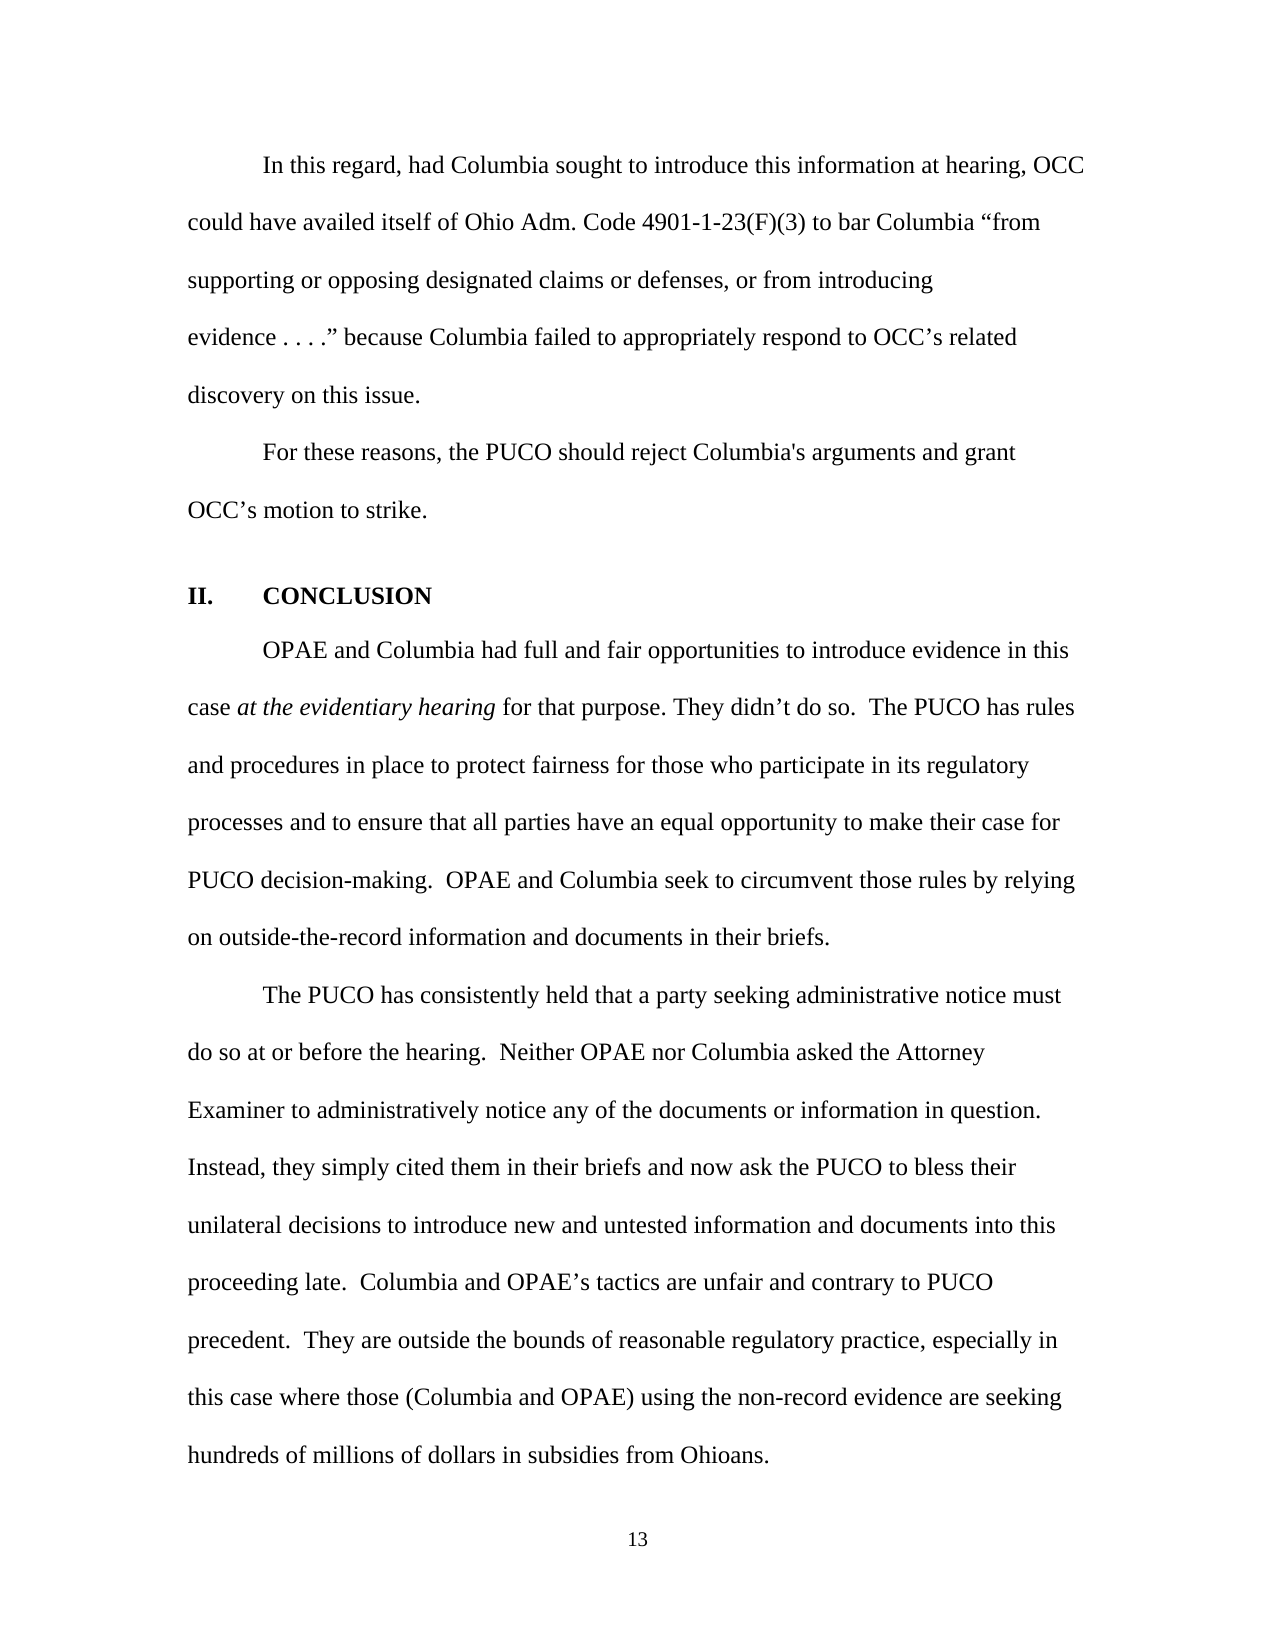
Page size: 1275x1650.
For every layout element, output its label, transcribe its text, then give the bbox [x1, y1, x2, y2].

text The PUCO has consistently held that a party seeking administrative notice must do so at or before the hearing. Neither OPAE nor Columbia asked the Attorney Examiner to administratively notice any of the documents or information in question. Instead, they simply cited them in their briefs and now ask the PUCO to bless their unilateral decisions to introduce new and untested information and documents into this proceeding late. Columbia and OPAE’s tactics are unfair and contrary to PUCO precedent. They are outside the bounds of reasonable regulatory practice, especially in this case where those (Columbia and OPAE) using the non-record evidence are seeking hundreds of millions of dollars in subsidies from Ohioans. [187, 980, 1087, 1469]
subtitle II. CONCLUSION [187, 581, 1087, 610]
text In this regard, had Columbia sought to introduce this information at hearing, OCC could have availed itself of Ohio Adm. Code 4901-1-23(F)(3) to bar Columbia “from supporting or opposing designated claims or defenses, or from introducing evidence . . . .” because Columbia failed to appropriately respond to OCC’s related discovery on this issue. [187, 150, 1087, 409]
text OPAE and Columbia had full and fair opportunities to introduce evidence in this case at the evidentiary hearing for that purpose. They didn’t do so. The PUCO has rules and procedures in place to protect fairness for those who participate in its regulatory processes and to ensure that all parties have an equal opportunity to make their case for PUCO decision-making. OPAE and Columbia seek to circumvent those rules by relying on outside-the-record information and documents in their briefs. [187, 635, 1087, 951]
text For these reasons, the PUCO should reject Columbia's arguments and grant OCC’s motion to strike. [187, 437, 1087, 524]
